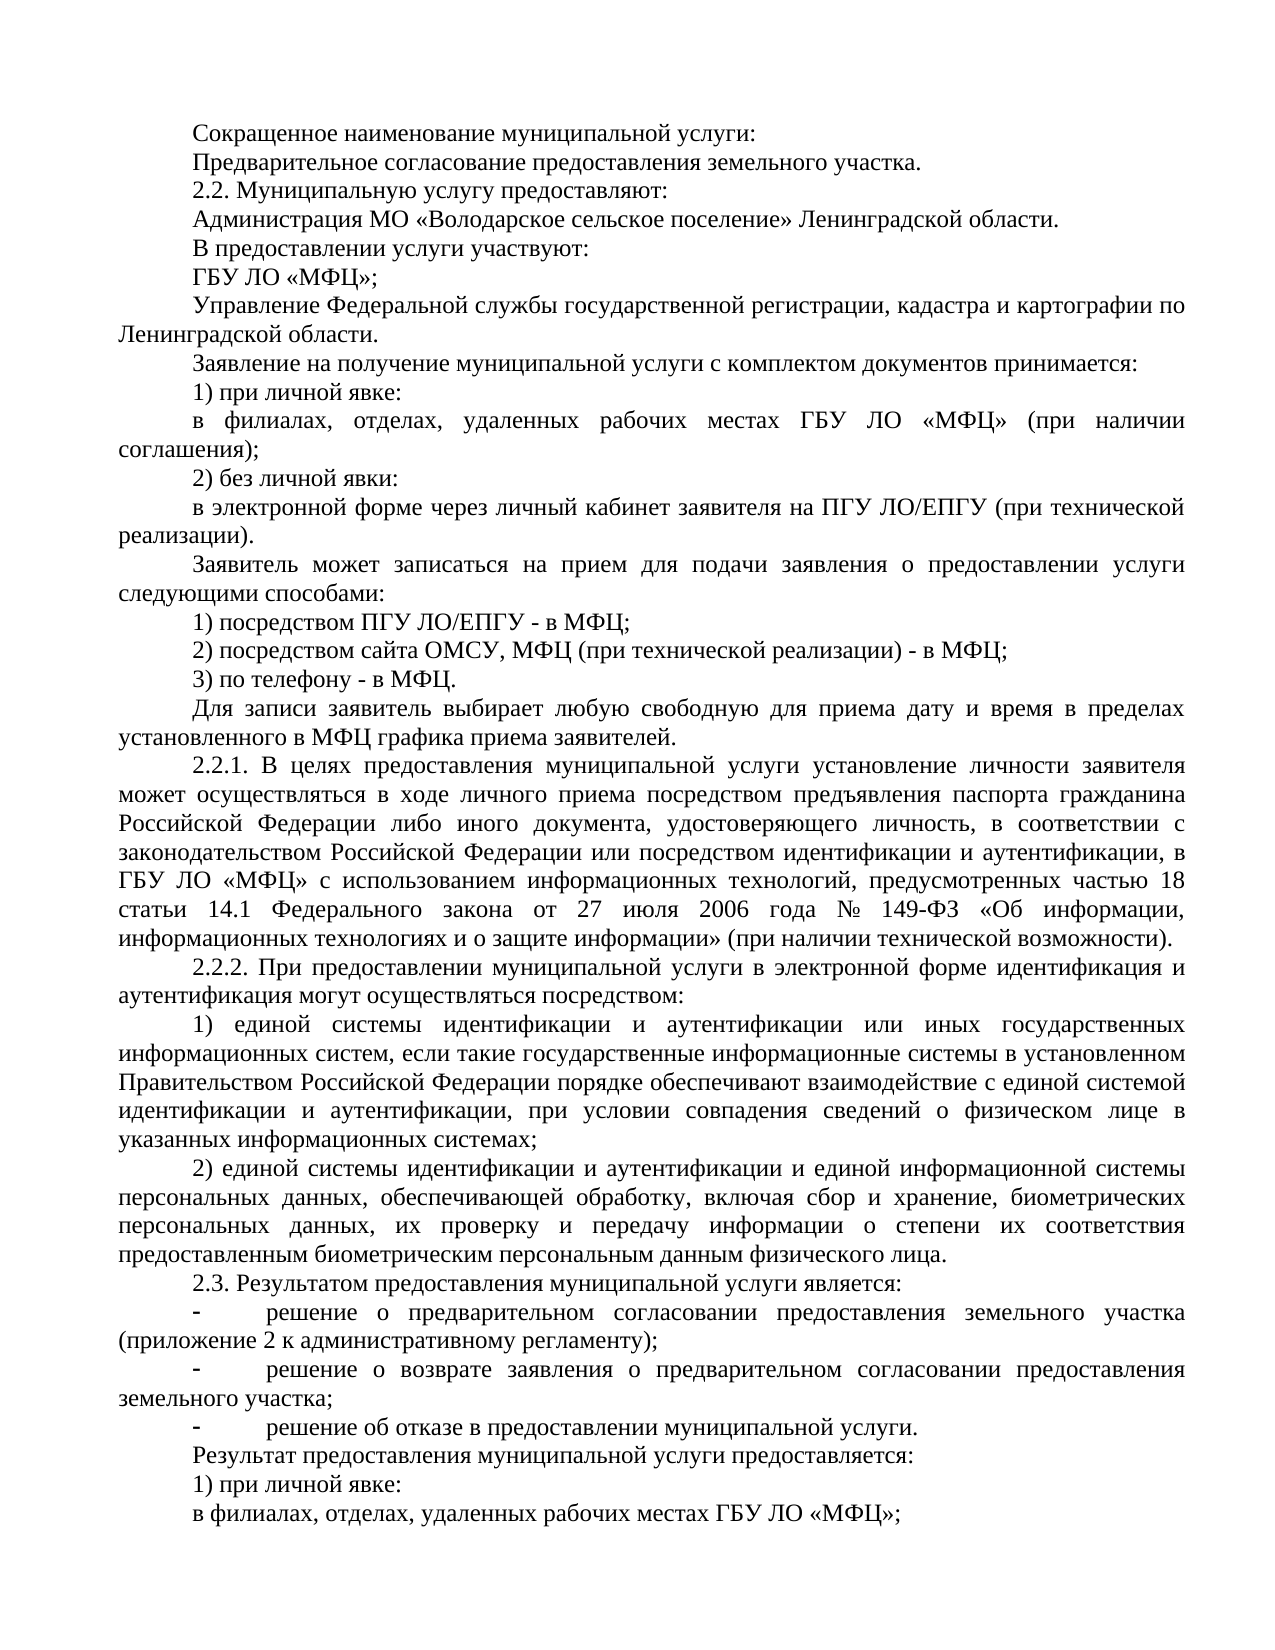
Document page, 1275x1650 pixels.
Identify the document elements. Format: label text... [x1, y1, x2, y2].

text 3) по телефону - в МФЦ. [118, 664, 1186, 693]
text 2.2. Муниципальную услугу предоставляют: [118, 176, 1186, 204]
text Для записи заявитель выбирает любую свободную для приема дату и время в пределах установленного в МФЦ графика приема заявителей. [118, 693, 1186, 751]
text Результат предоставления муниципальной услуги предоставляется: [118, 1441, 1186, 1469]
list решение о предварительном согласовании предоставления земельного участка (приложение 2 к административному регламенту); [118, 1297, 1186, 1354]
text 2) единой системы идентификации и аутентификации и единой информационной системы персональных данных, обеспечивающей обработку, включая сбор и хранение, биометрических персональных данных, их проверку и передачу информации о степени их соответствия предоставленным биометрическим персональным данным физического лица. [118, 1153, 1186, 1268]
text 1) при личной явке: [118, 1469, 1186, 1498]
text Администрация МО «Володарское сельское поселение» Ленинградской области. [118, 204, 1186, 233]
text 2) посредством сайта ОМСУ, МФЦ (при технической реализации) - в МФЦ; [118, 636, 1186, 664]
text в электронной форме через личный кабинет заявителя на ПГУ ЛО/ЕПГУ (при технической реализации). [118, 492, 1186, 549]
text В предоставлении услуги участвуют: [118, 233, 1186, 262]
text 1) при личной явке: [118, 377, 1186, 406]
text 2.3. Результатом предоставления муниципальной услуги является: [118, 1268, 1186, 1297]
list решение о возврате заявления о предварительном согласовании предоставления земельного участка; [118, 1354, 1186, 1412]
text Заявитель может записаться на прием для подачи заявления о предоставлении услуги следующими способами: [118, 549, 1186, 607]
text 2.2.1. В целях предоставления муниципальной услуги установление личности заявителя может осуществляться в ходе личного приема посредством предъявления паспорта гражданина Российской Федерации либо иного документа, удостоверяющего личность, в соответствии с законодательством Российской Федерации или посредством идентификации и аутентификации, в ГБУ ЛО «МФЦ» с использованием информационных технологий, предусмотренных частью 18 статьи 14.1 Федерального закона от 27 июля 2006 года № 149-ФЗ «Об информации, информационных технологиях и о защите информации» (при наличии технической возможности). [118, 751, 1186, 952]
text в филиалах, отделах, удаленных рабочих местах ГБУ ЛО «МФЦ»; [118, 1498, 1186, 1527]
text 1) посредством ПГУ ЛО/ЕПГУ - в МФЦ; [118, 607, 1186, 636]
text в филиалах, отделах, удаленных рабочих местах ГБУ ЛО «МФЦ» (при наличии соглашения); [118, 406, 1186, 463]
text Сокращенное наименование муниципальной услуги: [118, 118, 1186, 147]
text Предварительное согласование предоставления земельного участка. [118, 147, 1186, 176]
list решение об отказе в предоставлении муниципальной услуги. [118, 1412, 1186, 1441]
text 1) единой системы идентификации и аутентификации или иных государственных информационных систем, если такие государственные информационные системы в установленном Правительством Российской Федерации порядке обеспечивают взаимодействие с единой системой идентификации и аутентификации, при условии совпадения сведений о физическом лице в указанных информационных системах; [118, 1009, 1186, 1153]
text ГБУ ЛО «МФЦ»; [118, 262, 1186, 291]
text Управление Федеральной службы государственной регистрации, кадастра и картографии по Ленинградской области. [118, 291, 1186, 348]
text 2) без личной явки: [118, 463, 1186, 492]
text Заявление на получение муниципальной услуги с комплектом документов принимается: [118, 348, 1186, 377]
text 2.2.2. При предоставлении муниципальной услуги в электронной форме идентификация и аутентификация могут осуществляться посредством: [118, 952, 1186, 1009]
